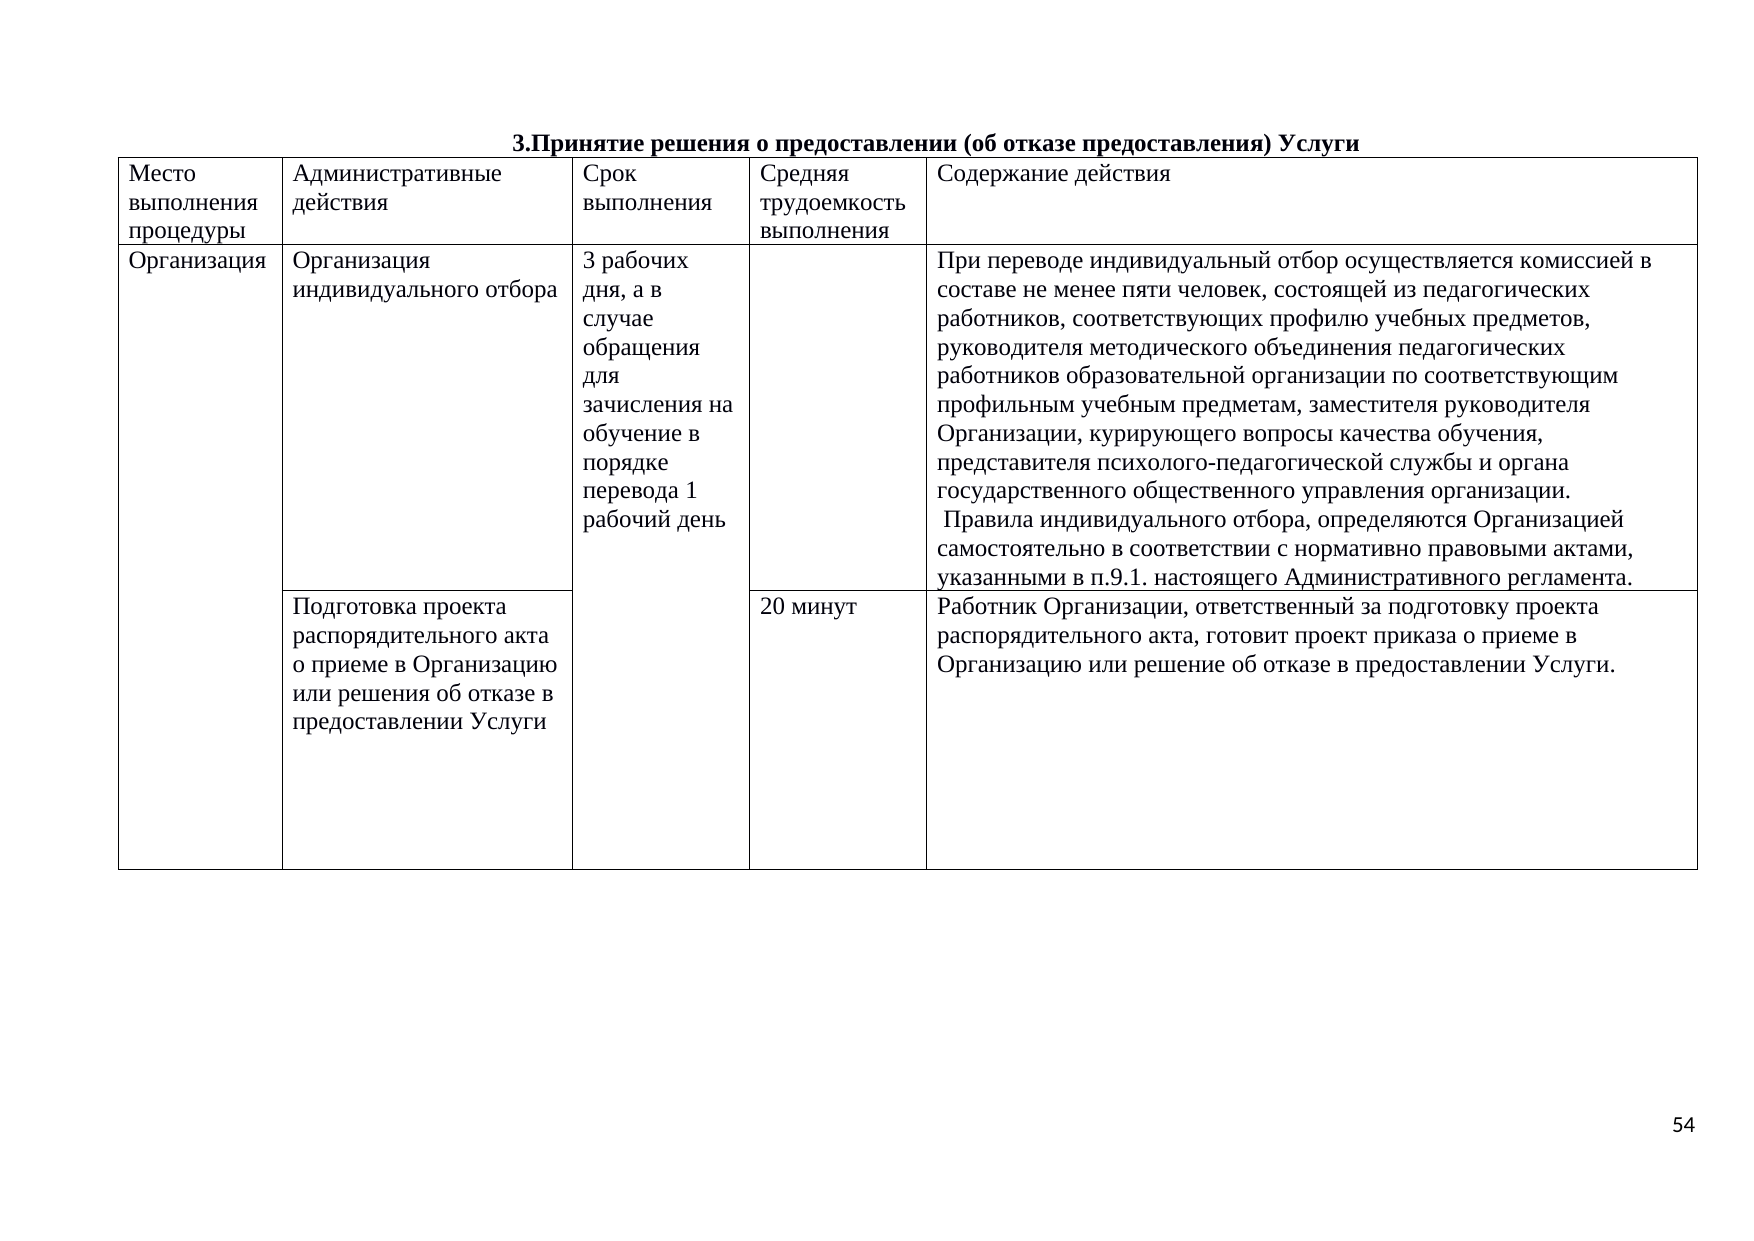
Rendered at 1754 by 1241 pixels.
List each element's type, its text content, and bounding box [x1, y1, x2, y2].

table_cell Подготовка проекта распорядительного акта о приеме в Организацию или решения об отказе в предоставлении Услуги [283, 591, 572, 868]
table_cell Работник Организации, ответственный за подготовку проекта распорядительного акта, готовит проект приказа о приеме в Организацию или решение об отказе в предоставлении Услуги. [927, 591, 1697, 868]
table_cell 20 минут [750, 591, 926, 868]
table_header Содержание действия [927, 158, 1697, 244]
table_cell При переводе индивидуальный отбор осуществляется комиссией в составе не менее пяти человек, состоящей из педагогических работников, соответствующих профилю учебных предметов, руководителя методического объединения педагогических работников образовательной организации по соответствующим профильным учебным предметам, заместителя руководителя Организации, курирующего вопросы качества обучения, представителя психолого-педагогической службы и органа государственного общественного управления организации. Правила индивидуального отбора, определяются Организацией самостоятельно в соответствии с нормативно правовыми актами, указанными в п.9.1. настоящего Административного регламента. [927, 245, 1697, 590]
table_cell Организация [119, 245, 282, 868]
table_cell 3 рабочих дня, а в случае обращения для зачисления на обучение в порядке перевода 1 рабочий день [573, 245, 749, 868]
table_header Место выполнения процедуры [119, 158, 282, 244]
table_header Средняя трудоемкость выполнения [750, 158, 926, 244]
table_header Срок выполнения [573, 158, 749, 244]
table_cell [750, 245, 926, 590]
text 3.Принятие решения о предоставлении (об отказе предоставления) Услуги [177, 128, 1695, 157]
table_header Административные действия [283, 158, 572, 244]
table_cell Организация индивидуального отбора [283, 245, 572, 590]
